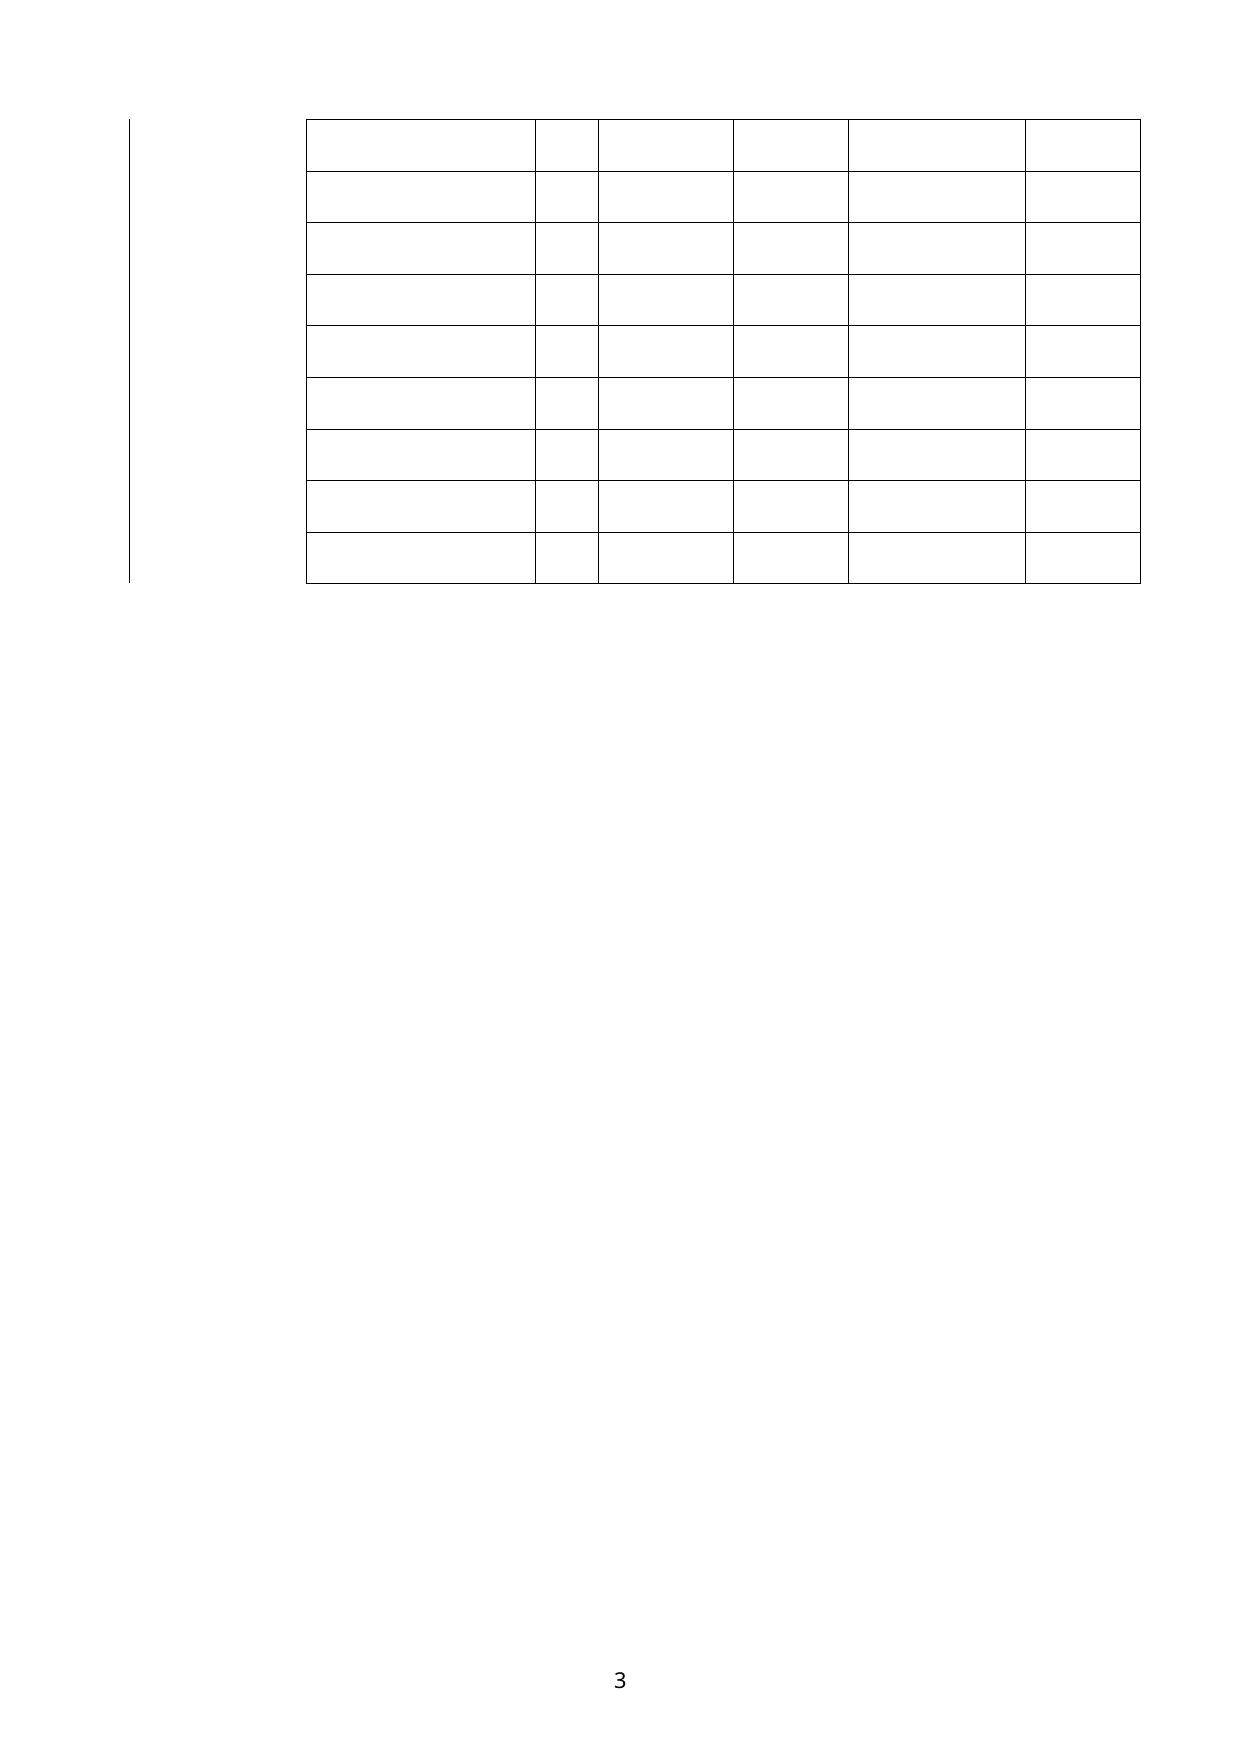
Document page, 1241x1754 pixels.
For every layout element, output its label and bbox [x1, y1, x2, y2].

table_cell [536, 120, 598, 171]
table_cell [849, 533, 1025, 583]
table_cell [1026, 326, 1140, 377]
table_cell [536, 326, 598, 377]
table_cell [849, 326, 1025, 377]
table_cell [734, 275, 848, 325]
table_cell [307, 378, 535, 428]
table_cell [599, 533, 733, 583]
table_cell [536, 481, 598, 532]
table_cell [1026, 533, 1140, 583]
table_cell [536, 172, 598, 222]
table_cell [849, 275, 1025, 325]
table_cell [734, 378, 848, 428]
table_cell [1026, 481, 1140, 532]
table_cell [599, 275, 733, 325]
table_cell [849, 223, 1025, 274]
table_cell [599, 172, 733, 222]
table_cell [1026, 275, 1140, 325]
table_cell [1026, 430, 1140, 480]
table_cell [536, 223, 598, 274]
table_cell [849, 378, 1025, 428]
table_cell [307, 430, 535, 480]
table_cell [599, 378, 733, 428]
table_cell [734, 120, 848, 171]
table_cell [1026, 172, 1140, 222]
table_cell [307, 223, 535, 274]
table_cell [1026, 120, 1140, 171]
table_cell [734, 326, 848, 377]
table_cell [734, 533, 848, 583]
table_cell [536, 533, 598, 583]
table_cell [536, 430, 598, 480]
table_cell [1026, 223, 1140, 274]
table_cell [1026, 378, 1140, 428]
table_cell [307, 533, 535, 583]
table_cell [307, 481, 535, 532]
table_cell [307, 326, 535, 377]
table_cell [734, 172, 848, 222]
table_cell [849, 172, 1025, 222]
table_cell [734, 430, 848, 480]
table_cell [599, 223, 733, 274]
table_cell [307, 275, 535, 325]
table_cell [849, 481, 1025, 532]
table_cell [307, 172, 535, 222]
table_cell [536, 378, 598, 428]
table_cell [599, 481, 733, 532]
table_cell [849, 120, 1025, 171]
table_cell [599, 430, 733, 480]
table_cell [536, 275, 598, 325]
table_cell [734, 481, 848, 532]
table_cell [849, 430, 1025, 480]
table_cell [307, 120, 535, 171]
table_cell [599, 326, 733, 377]
table_cell [734, 223, 848, 274]
table_cell [599, 120, 733, 171]
